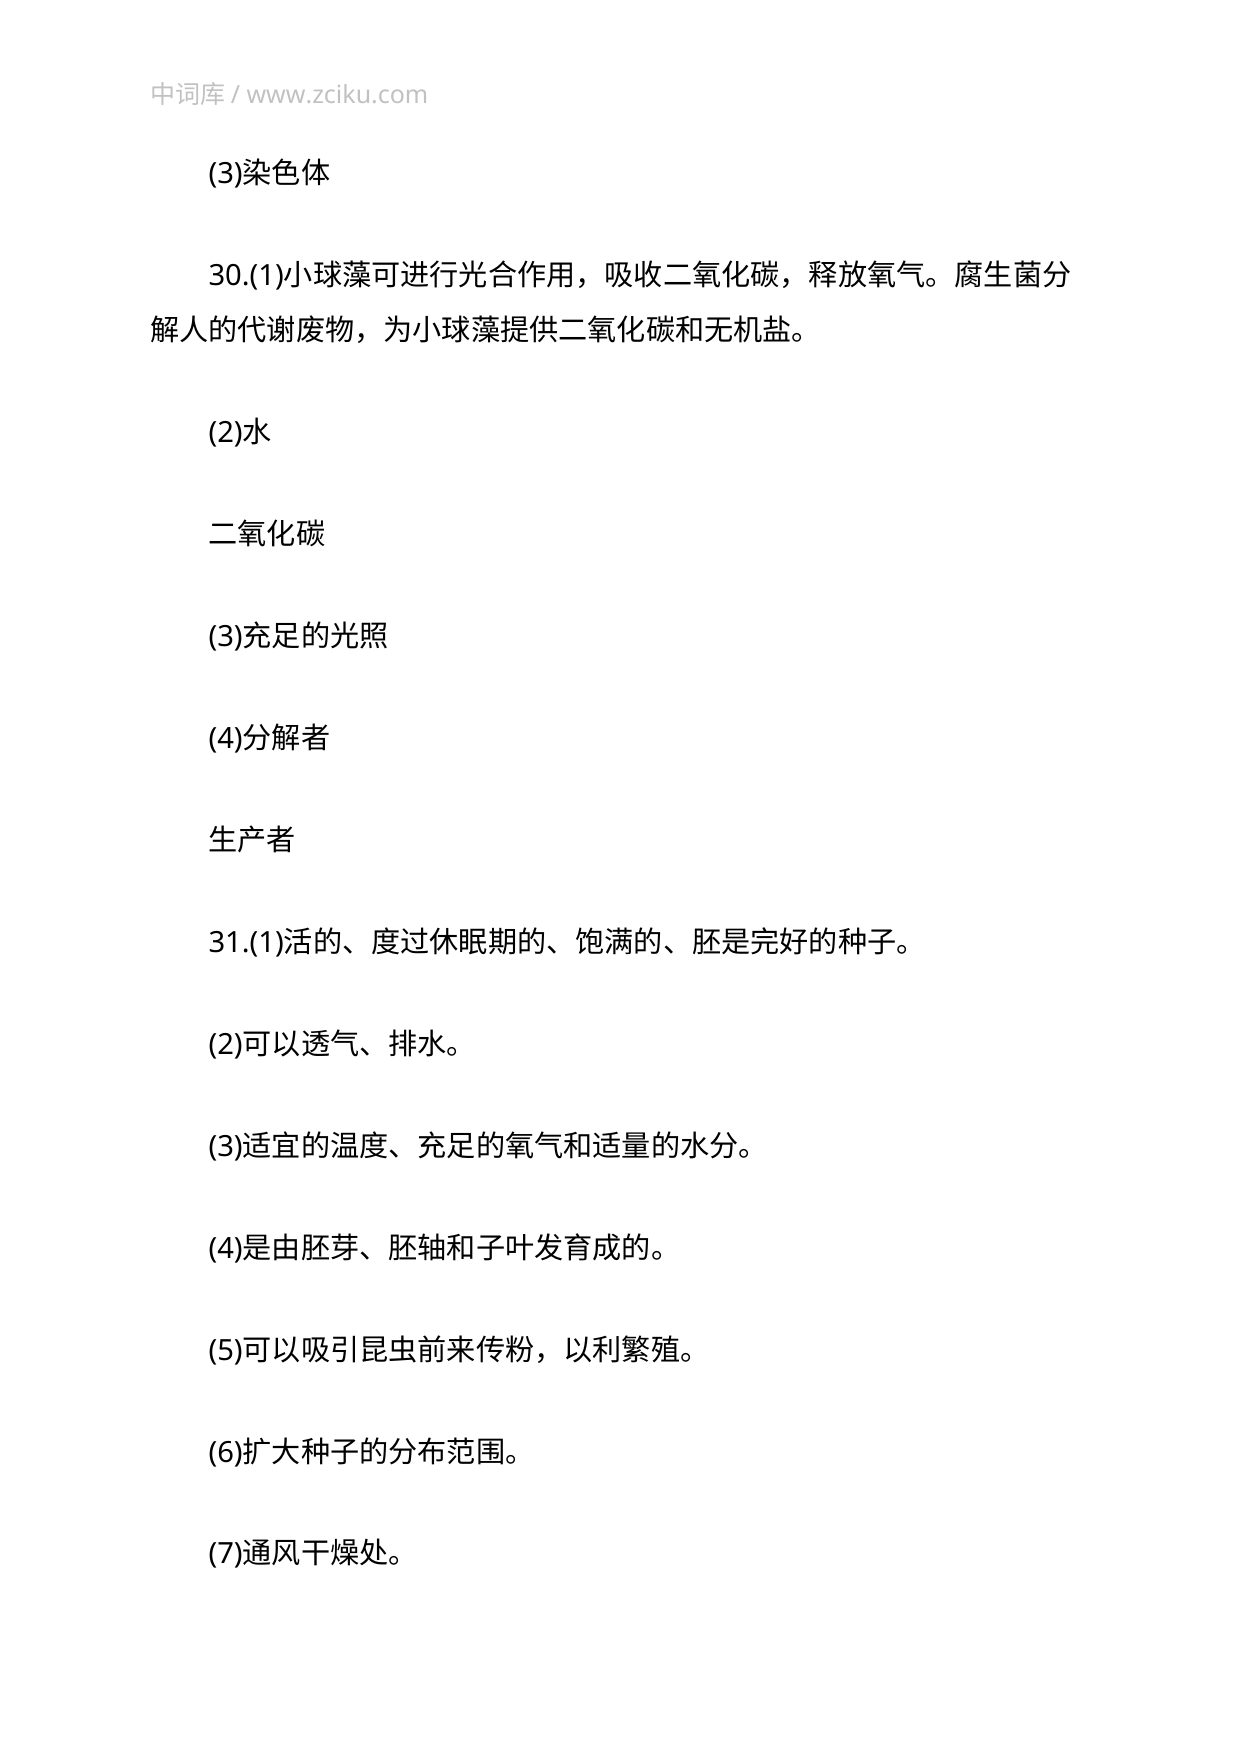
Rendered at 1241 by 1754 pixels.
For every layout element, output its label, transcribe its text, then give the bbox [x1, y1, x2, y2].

text 二氧化碳 [150, 511, 1090, 553]
text (6)扩大种子的分布范围。 [150, 1428, 1090, 1471]
text 31.(1)活的、度过休眠期的、饱满的、胚是完好的种子。 [150, 918, 1090, 961]
text 生产者 [150, 816, 1090, 859]
text (2)可以透气、排水。 [150, 1020, 1090, 1063]
text (5)可以吸引昆虫前来传粉，以利繁殖。 [150, 1326, 1090, 1368]
text (2)水 [150, 409, 1090, 451]
text (3)适宜的温度、充足的氧气和适量的水分。 [150, 1122, 1090, 1164]
text (3)染色体 [150, 150, 1090, 192]
text (4)是由胚芽、胚轴和子叶发育成的。 [150, 1224, 1090, 1267]
text (7)通风干燥处。 [150, 1530, 1090, 1572]
text 30.(1)小球藻可进行光合作用，吸收二氧化碳，释放氧气。腐生菌分解人的代谢废物，为小球藻提供二氧化碳和无机盐。 [150, 252, 1090, 349]
text (4)分解者 [150, 714, 1090, 757]
text (3)充足的光照 [150, 612, 1090, 655]
